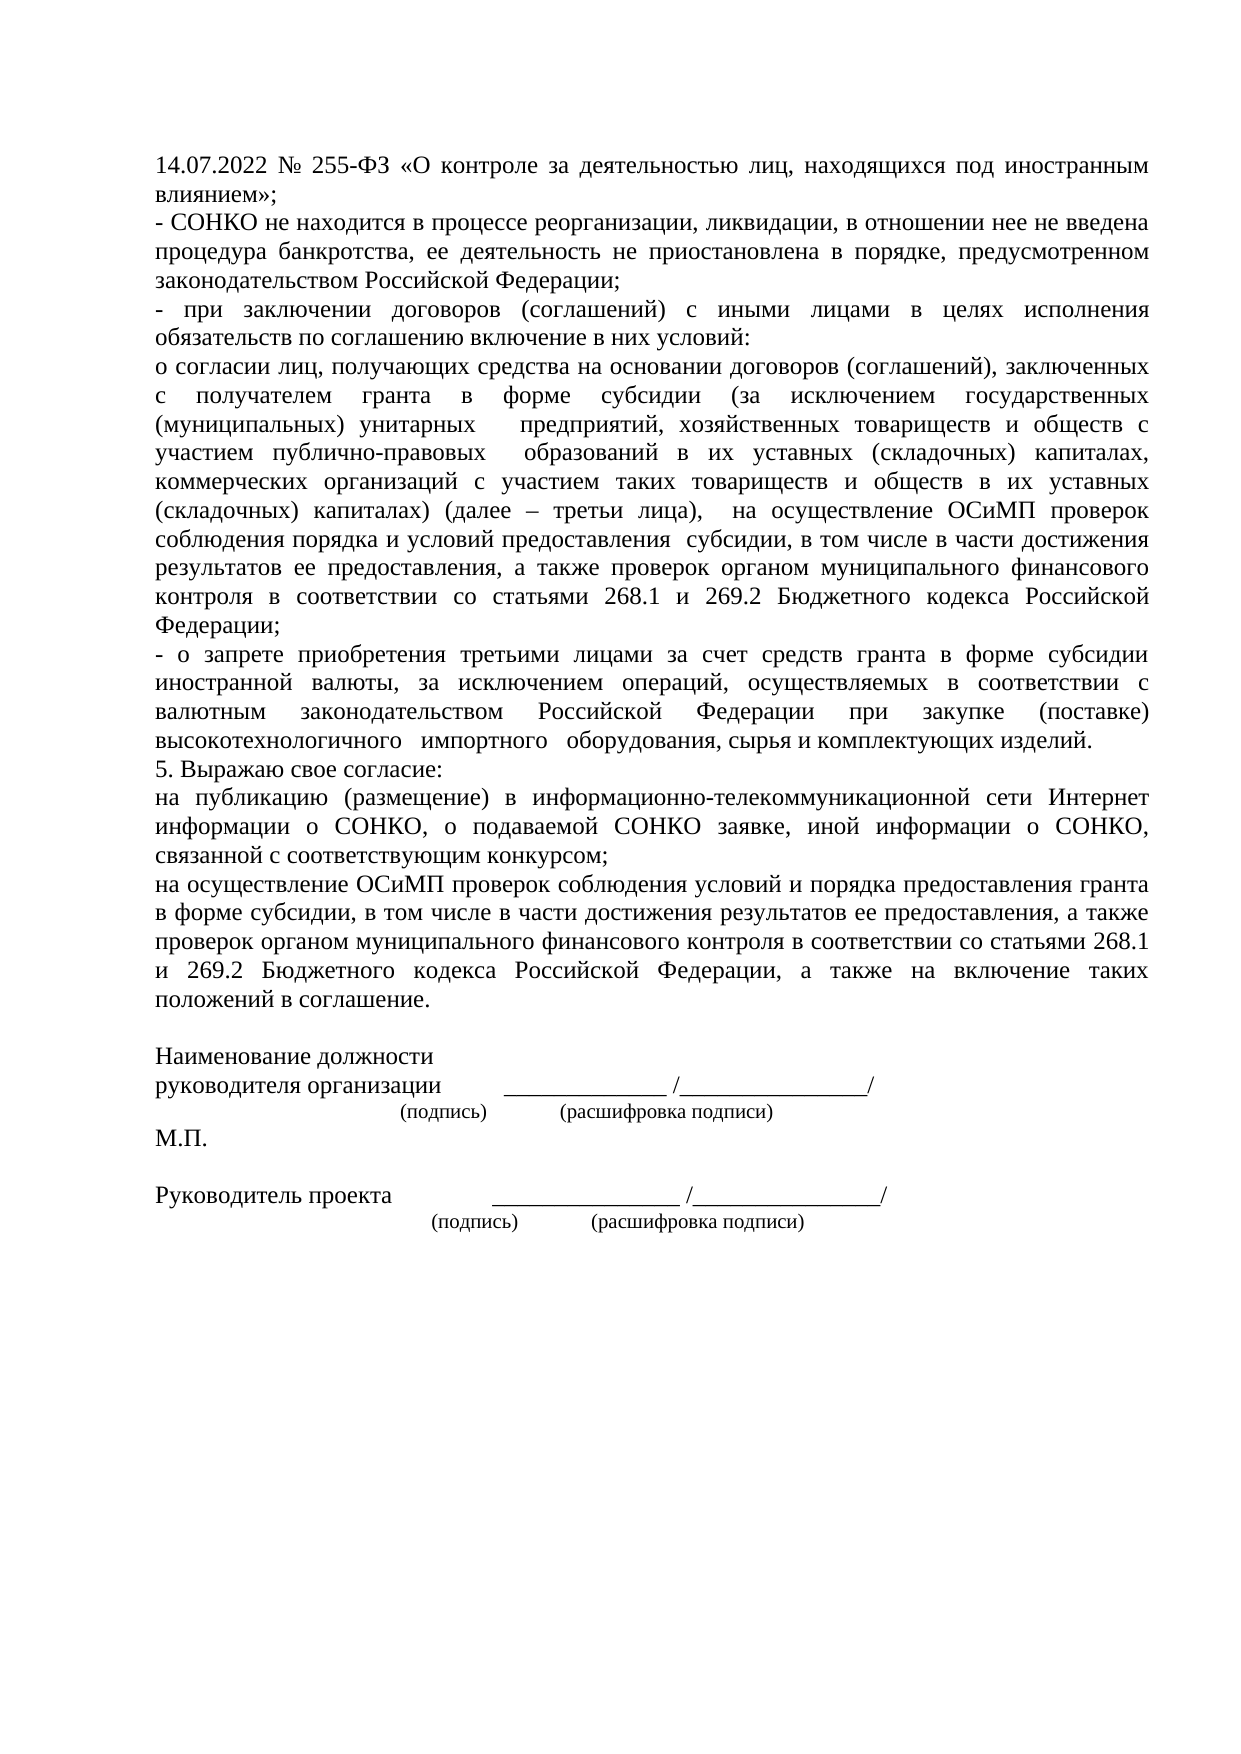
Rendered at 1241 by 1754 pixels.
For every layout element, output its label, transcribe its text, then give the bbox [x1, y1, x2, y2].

text на осуществление ОСиМП проверок соблюдения условий и порядка предоставления гранта в форме субсидии, в том числе в части достижения результатов ее предоставления, а также проверок органом муниципального финансового контроля в соответствии со статьями 268.1 и 269.2 Бюджетного кодекса Российской Федерации, а также на включение таких положений в соглашение. [155, 869, 1150, 1012]
text на публикацию (размещение) в информационно-телекоммуникационной сети Интернет информации о СОНКО, о подаваемой СОНКО заявке, иной информации о СОНКО, связанной с соответствующим конкурсом; [155, 782, 1150, 869]
text - СОНКО не находится в процессе реорганизации, ликвидации, в отношении нее не введена процедура банкротства, ее деятельность не приостановлена в порядке, предусмотренном законодательством Российской Федерации; [155, 207, 1150, 294]
text (подпись) (расшифровка подписи) [155, 1099, 1150, 1123]
text (подпись) (расшифровка подписи) [155, 1209, 1150, 1233]
text Наименование должности [155, 1041, 1150, 1070]
text 5. Выражаю свое согласие: [155, 754, 1150, 782]
text Руководитель проекта _______________ /_______________/ [155, 1180, 1150, 1209]
text - при заключении договоров (соглашений) с иными лицами в целях исполнения обязательств по соглашению включение в них условий: [155, 294, 1150, 351]
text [155, 150, 1150, 207]
text руководителя организации _____________ /_______________/ [155, 1070, 1150, 1099]
text - о запрете приобретения третьими лицами за счет средств гранта в форме субсидии иностранной валюты, за исключением операций, осуществляемых в соответствии с валютным законодательством Российской Федерации при закупке (поставке) высокотехнологичного импортного оборудования, сырья и комплектующих изделий. [155, 639, 1150, 754]
text о согласии лиц, получающих средства на основании договоров (соглашений), заключенных с получателем гранта в форме субсидии (за исключением государственных (муниципальных) унитарных предприятий, хозяйственных товариществ и обществ с участием публично-правовых образований в их уставных (складочных) капиталах, коммерческих организаций с участием таких товариществ и обществ в их уставных (складочных) капиталах) (далее – третьи лица), на осуществление ОСиМП проверок соблюдения порядка и условий предоставления субсидии, в том числе в части достижения результатов ее предоставления, а также проверок органом муниципального финансового контроля в соответствии со статьями 268.1 и 269.2 Бюджетного кодекса Российской Федерации; [155, 351, 1150, 639]
text М.П. [155, 1123, 1150, 1152]
